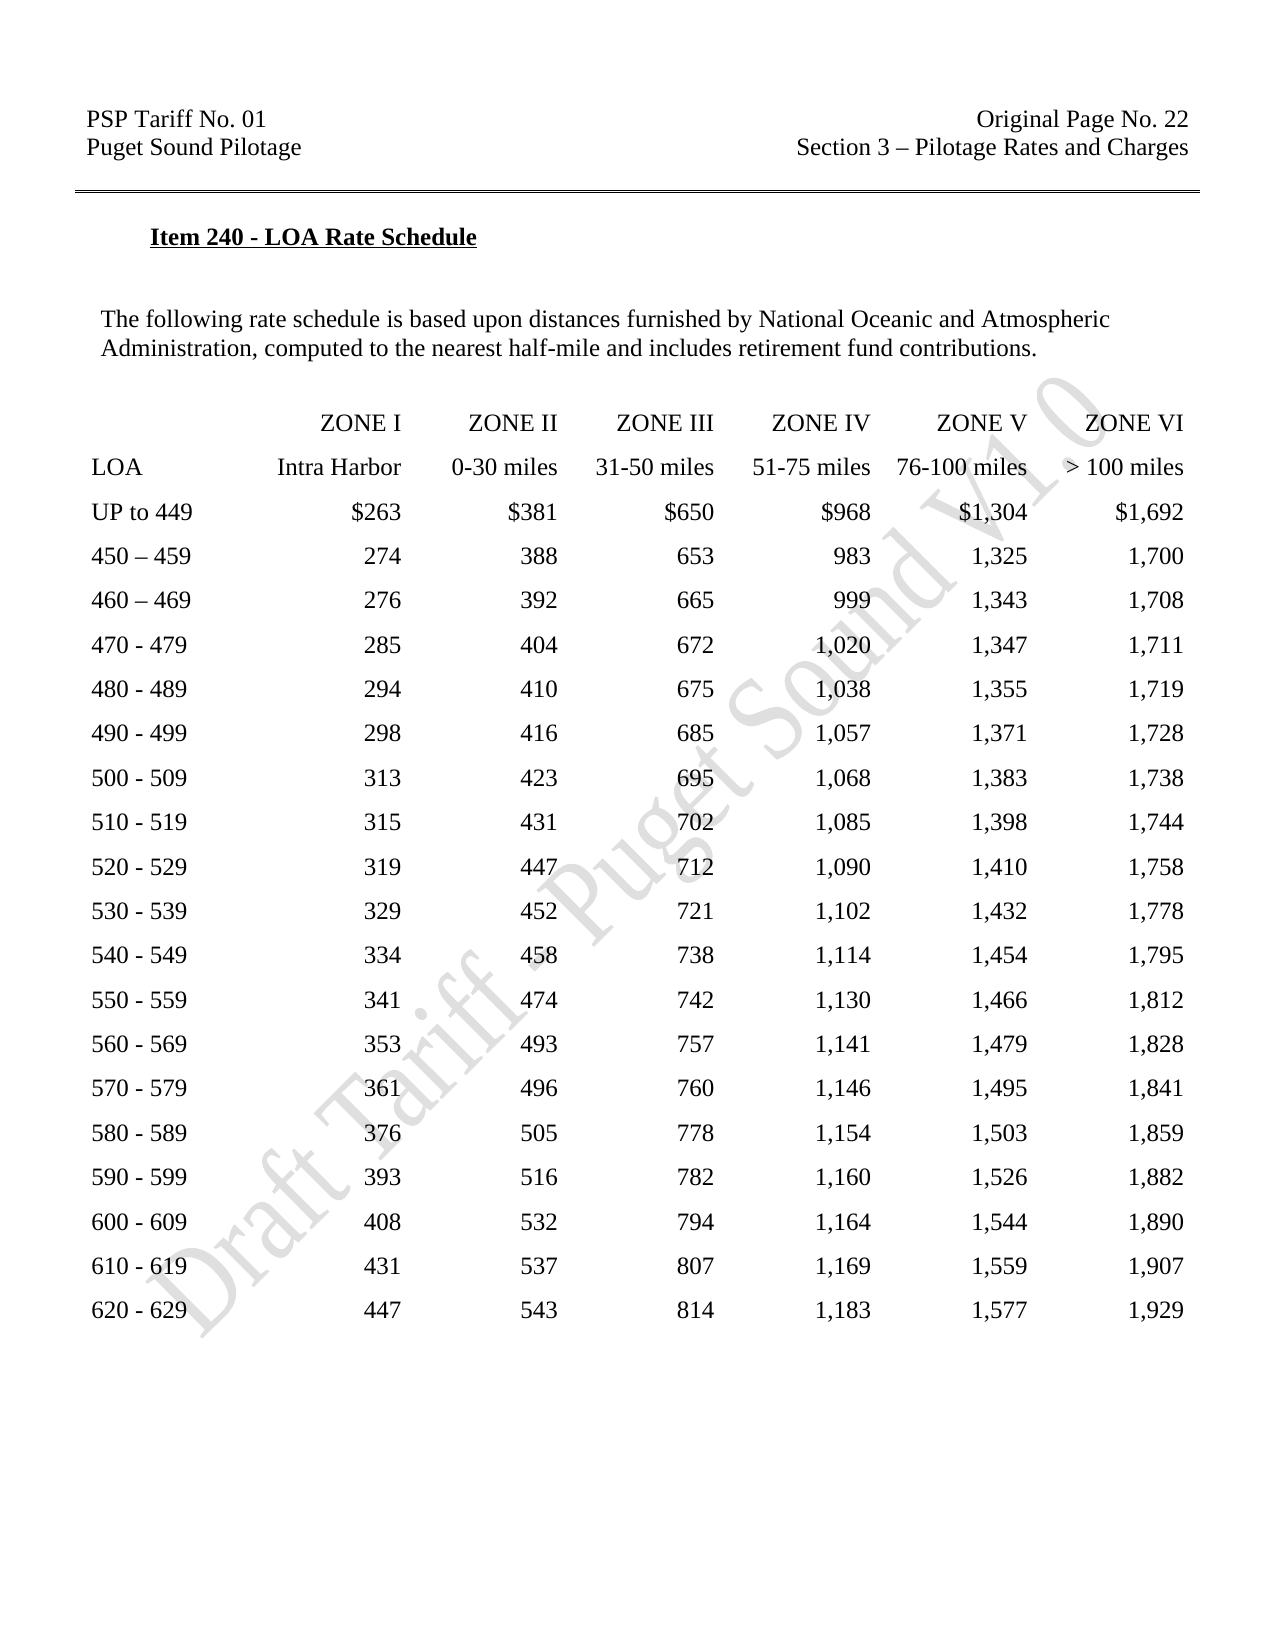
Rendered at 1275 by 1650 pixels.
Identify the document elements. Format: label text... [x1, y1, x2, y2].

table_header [89, 304, 1186, 1500]
subtitle Item 240 - LOA Rate Schedule [150, 222, 1125, 251]
